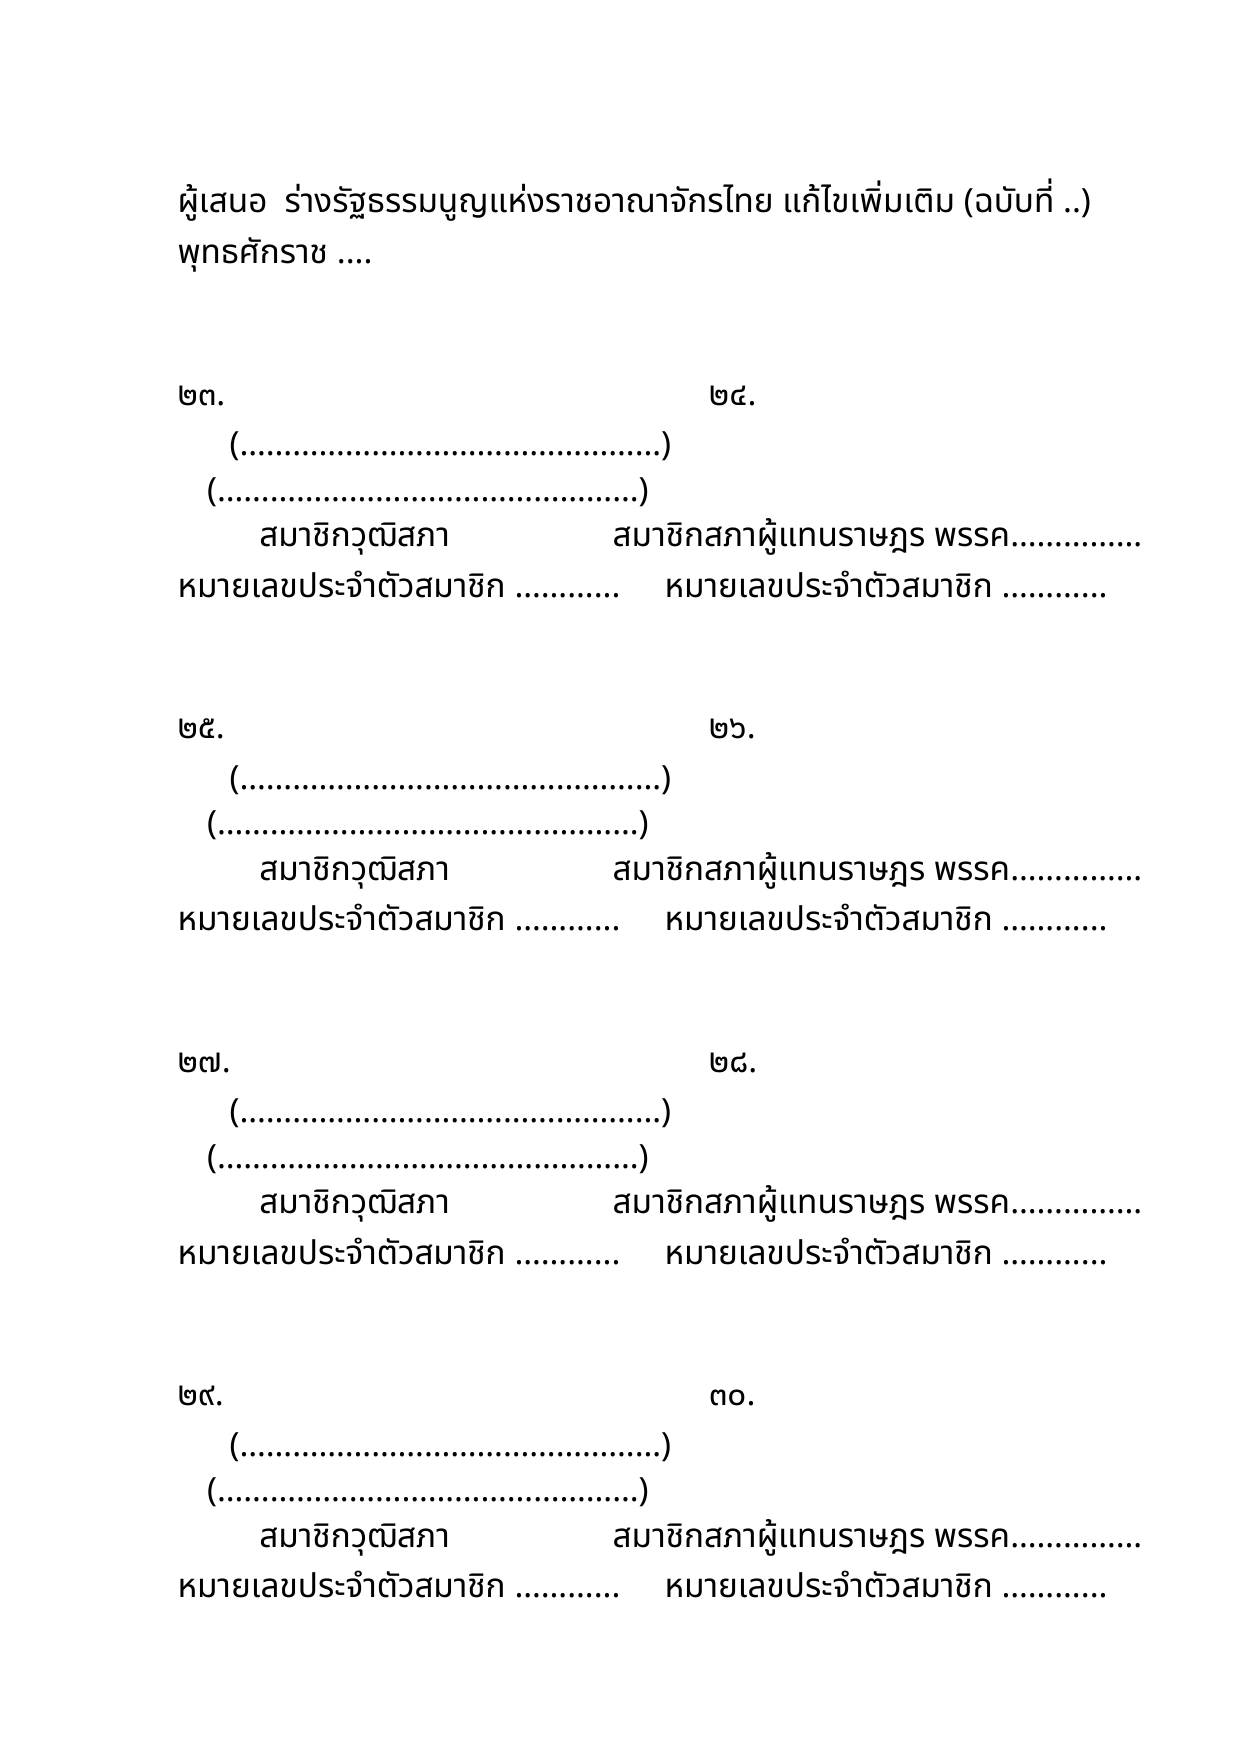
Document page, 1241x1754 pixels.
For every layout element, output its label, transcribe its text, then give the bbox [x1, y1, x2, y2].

text สมาชิกวุฒิสภา สมาชิกสภาผู้แทนราษฎร พรรค……………. [177, 511, 1122, 561]
text ๒๗. ๒๘. [177, 1036, 1122, 1087]
text (…………………………………………) (…………………………………………) [177, 420, 1122, 511]
text หมายเลขประจำตัวสมาชิก ………... หมายเลขประจำตัวสมาชิก ………... [177, 561, 1122, 612]
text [177, 1511, 1122, 1562]
text หมายเลขประจำตัวสมาชิก ………... หมายเลขประจำตัวสมาชิก ………... [177, 895, 1122, 946]
text สมาชิกวุฒิสภา สมาชิกสภาผู้แทนราษฎร พรรค……………. [177, 1178, 1122, 1228]
text ๒๓. ๒๔. [177, 369, 1122, 420]
text ๒๕. ๒๖. [177, 703, 1122, 753]
text ผู้เสนอ ร่างรัฐธรรมนูญแห่งราชอาณาจักรไทย แก้ไขเพิ่มเติม (ฉบับที่ ..) พุทธศักราช .... [177, 177, 1122, 278]
text ๒๙. ๓๐. [177, 1370, 1122, 1421]
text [177, 1562, 1122, 1613]
text (…………………………………………) (…………………………………………) [177, 1087, 1122, 1178]
text (…………………………………………) (…………………………………………) [177, 1421, 1122, 1511]
text สมาชิกวุฒิสภา สมาชิกสภาผู้แทนราษฎร พรรค……………. [177, 844, 1122, 895]
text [177, 1228, 1122, 1279]
text (…………………………………………) (…………………………………………) [177, 753, 1122, 844]
